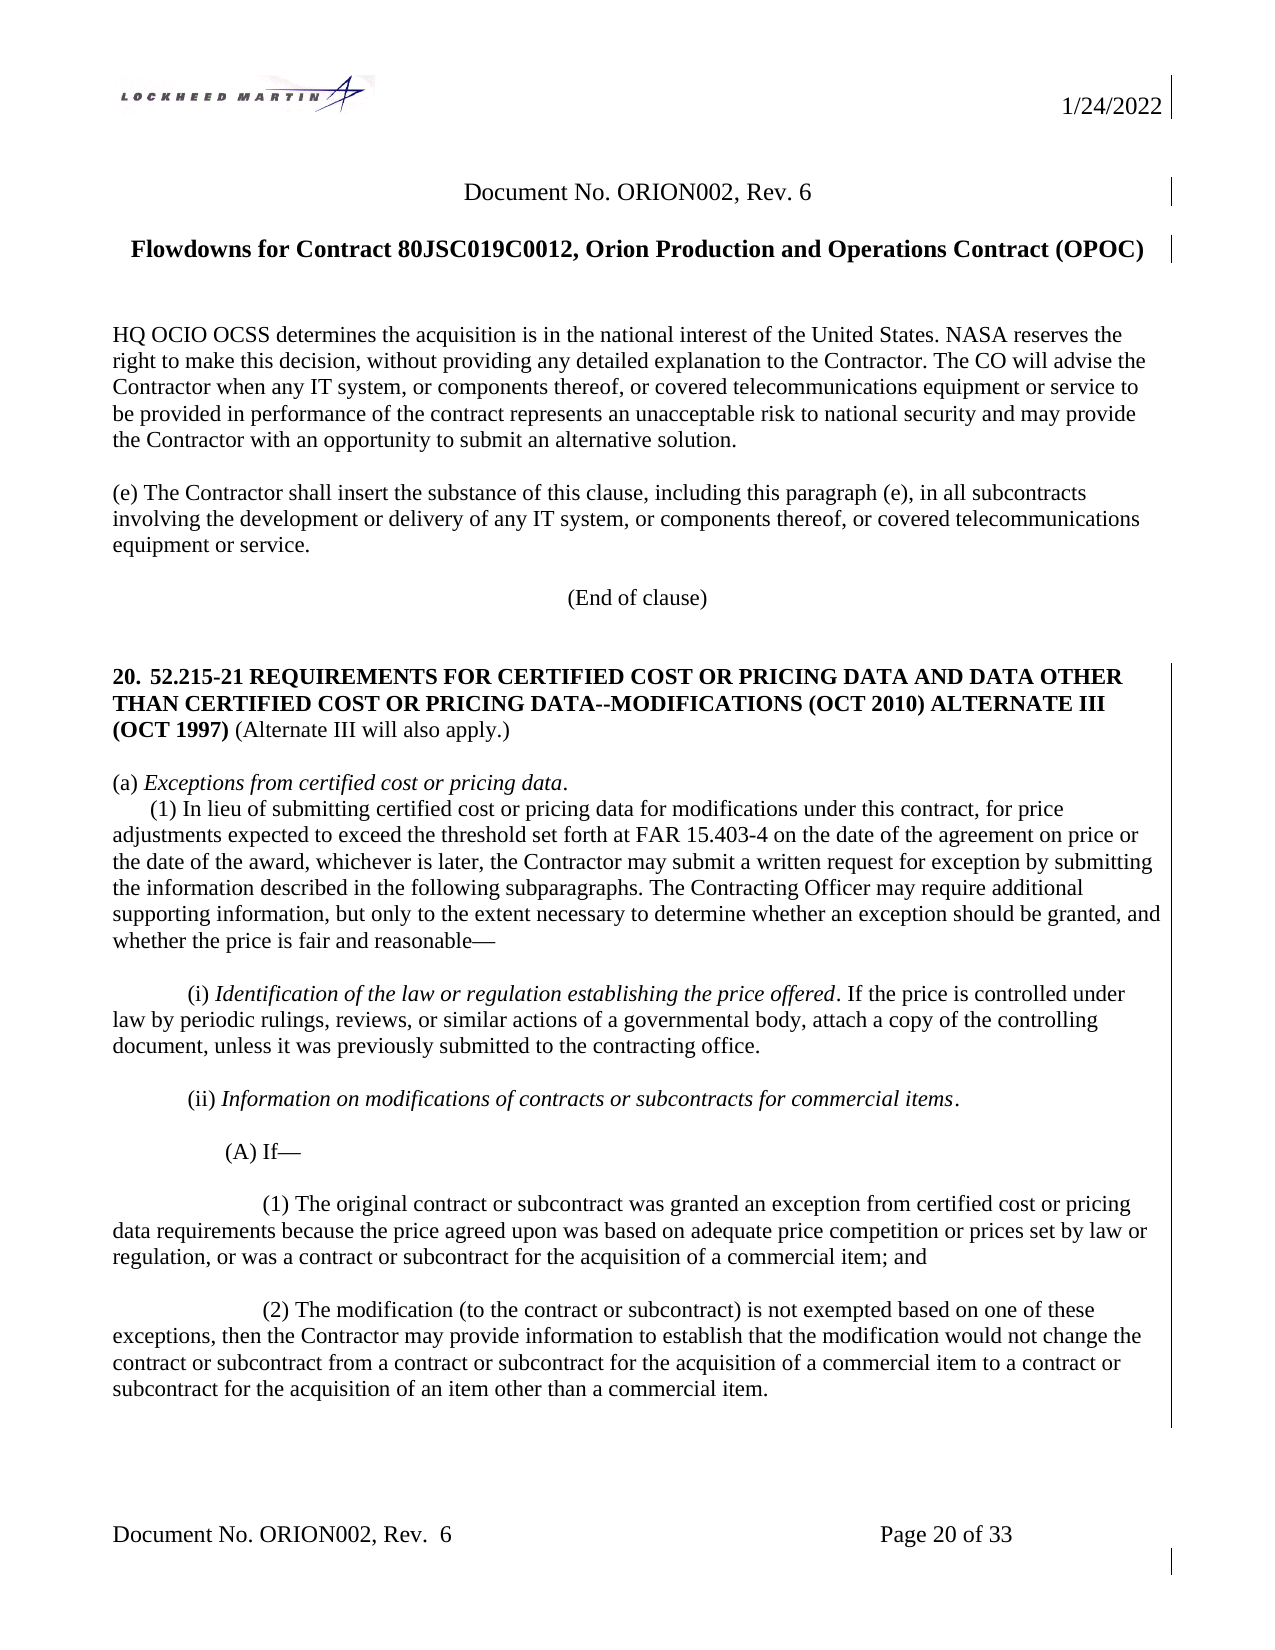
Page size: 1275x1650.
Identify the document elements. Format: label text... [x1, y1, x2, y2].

text (e) The Contractor shall insert the substance of this clause, including this paragraph (e), in all subcontracts involving the development or delivery of any IT system, or components thereof, or covered telecommunications equipment or service. [112, 479, 1162, 558]
text (1) In lieu of submitting certified cost or pricing data for modifications under this contract, for price adjustments expected to exceed the threshold set forth at FAR 15.403-4 on the date of the agreement on price or the date of the award, whichever is later, the Contractor may submit a written request for exception by submitting the information described in the following subparagraphs. The Contracting Officer may require additional supporting information, but only to the extent necessary to determine whether an exception should be granted, and whether the price is fair and reasonable— [112, 795, 1162, 953]
text (ii) Information on modifications of contracts or subcontracts for commercial items. [112, 1085, 1162, 1111]
text (1) The original contract or subcontract was granted an exception from certified cost or pricing data requirements because the price agreed upon was based on adequate price competition or prices set by law or regulation, or was a contract or subcontract for the acquisition of a commercial item; and [112, 1190, 1162, 1269]
text (2) The modification (to the contract or subcontract) is not exempted based on one of these exceptions, then the Contractor may provide information to establish that the modification would not change the contract or subcontract from a contract or subcontract for the acquisition of a commercial item to a contract or subcontract for the acquisition of an item other than a commercial item. [112, 1296, 1162, 1401]
text 20. 52.215-21 REQUIREMENTS FOR CERTIFIED COST OR PRICING DATA AND DATA OTHER THAN CERTIFIED COST OR PRICING DATA--MODIFICATIONS (OCT 2010) ALTERNATE III (OCT 1997) (Alternate III will also apply.) [112, 663, 1162, 742]
text (A) If— [112, 1138, 1162, 1164]
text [112, 321, 1162, 452]
text (End of clause) [112, 584, 1162, 611]
text (a) Exceptions from certified cost or pricing data. [112, 769, 1162, 795]
text (i) Identification of the law or regulation establishing the price offered. If the price is controlled under law by periodic rulings, reviews, or similar actions of a governmental body, attach a copy of the controlling document, unless it was previously submitted to the contracting office. [112, 979, 1162, 1059]
picture [112, 75, 375, 114]
